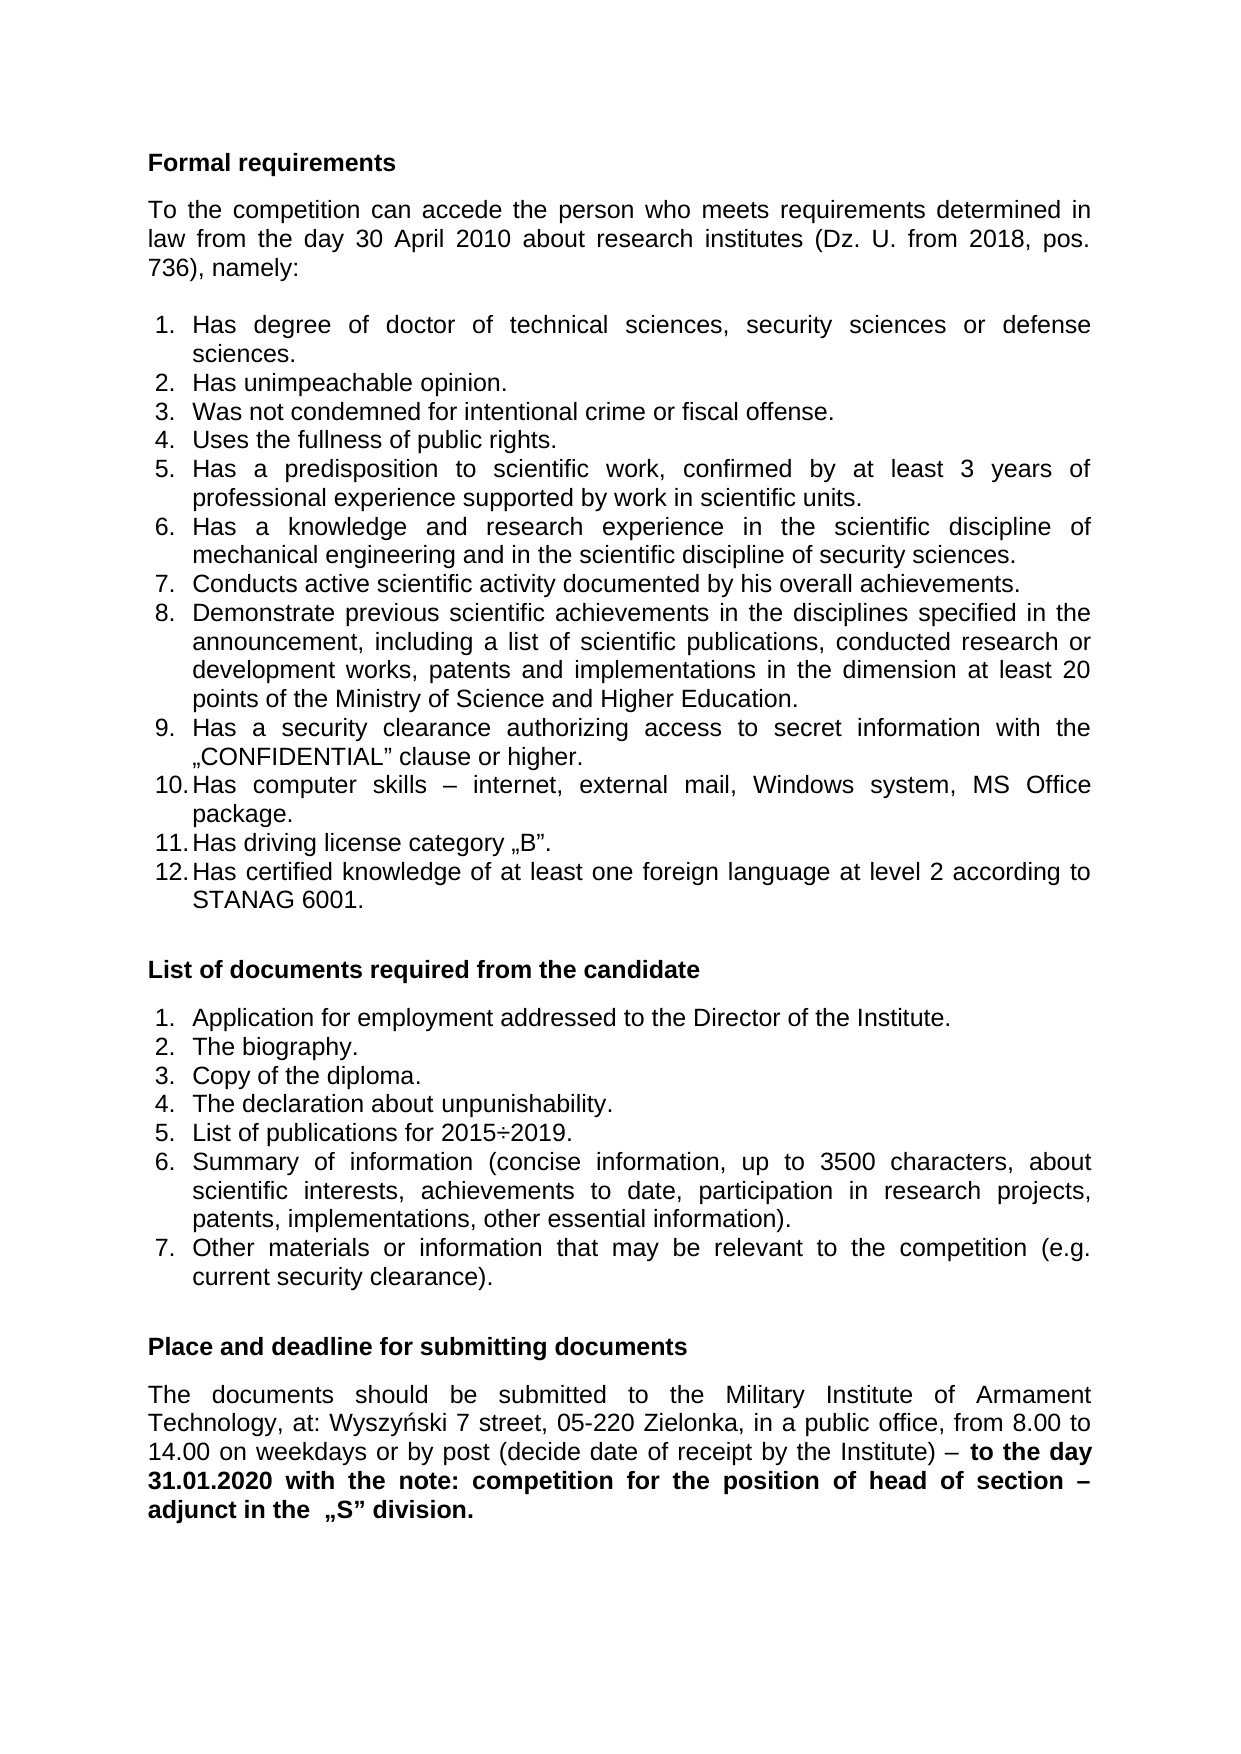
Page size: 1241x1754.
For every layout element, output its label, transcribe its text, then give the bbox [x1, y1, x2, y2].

list Application for employment addressed to the Director of the Institute. [154, 1003, 1092, 1032]
list Conducts active scientific activity documented by his overall achievements. [154, 569, 1092, 598]
text Formal requirements [148, 148, 1092, 176]
list Has computer skills – internet, external mail, Windows system, MS Office package. [154, 770, 1092, 828]
list Has driving license category „B”. [154, 828, 1092, 857]
list Copy of the diploma. [154, 1061, 1092, 1089]
text To the competition can accede the person who meets requirements determined in law from the day 30 April 2010 about research institutes (Dz. U. from 2018, pos. 736), namely: [148, 195, 1092, 282]
list Was not condemned for intentional crime or fiscal offense. [154, 397, 1092, 425]
list Uses the fullness of public rights. [154, 425, 1092, 454]
list Other materials or information that may be relevant to the competition (e.g. current security clearance). [154, 1233, 1092, 1291]
list Has a predisposition to scientific work, confirmed by at least 3 years of professional experience supported by work in scientific units. [154, 454, 1092, 512]
text List of documents required from the candidate [148, 955, 1092, 984]
list The biography. [154, 1032, 1092, 1061]
list List of publications for 2015÷2019. [154, 1118, 1092, 1147]
list Demonstrate previous scientific achievements in the disciplines specified in the announcement, including a list of scientific publications, conducted research or development works, patents and implementations in the dimension at least 20 points of the Ministry of Science and Higher Education. [154, 598, 1092, 713]
text The documents should be submitted to the Military Institute of Armament Technology, at: Wyszyński 7 street, 05-220 Zielonka, in a public office, from 8.00 to 14.00 on weekdays or by post (decide date of receipt by the Institute) – to the day 31.01.2020 with the note: competition for the position of head of section – adjunct in the „S” division. [148, 1379, 1092, 1523]
text Place and deadline for submitting documents [148, 1332, 1092, 1361]
list The declaration about unpunishability. [154, 1089, 1092, 1118]
list Has unimpeachable opinion. [154, 368, 1092, 397]
list Summary of information (concise information, up to 3500 characters, about scientific interests, achievements to date, participation in research projects, patents, implementations, other essential information). [154, 1147, 1092, 1233]
list Has degree of doctor of technical sciences, security sciences or defense sciences. [154, 310, 1092, 368]
list Has a security clearance authorizing access to secret information with the „CONFIDENTIAL” clause or higher. [154, 713, 1092, 770]
list Has a knowledge and research experience in the scientific discipline of mechanical engineering and in the scientific discipline of security sciences. [154, 512, 1092, 569]
list Has certified knowledge of at least one foreign language at level 2 according to STANAG 6001. [154, 857, 1092, 914]
